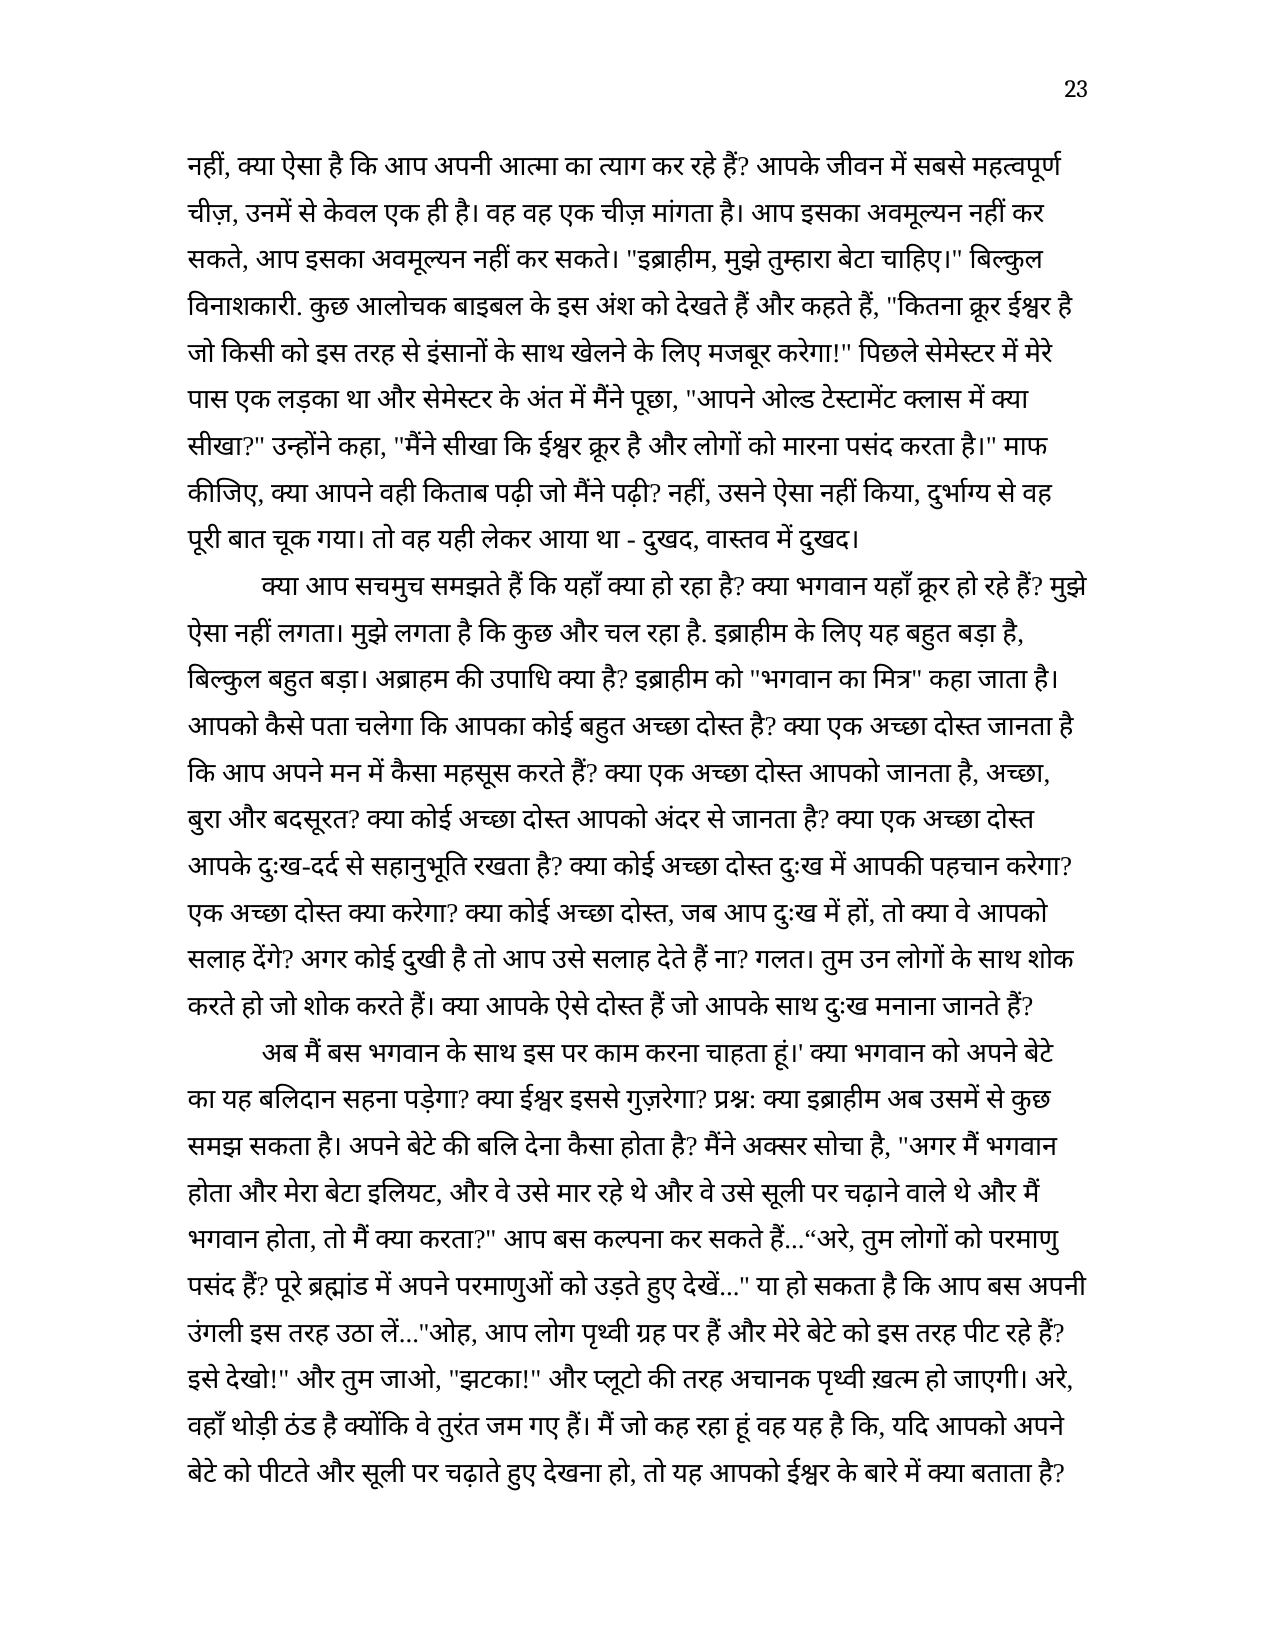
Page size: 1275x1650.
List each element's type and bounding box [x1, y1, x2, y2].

text [187, 150, 1087, 554]
text [187, 570, 1087, 1488]
